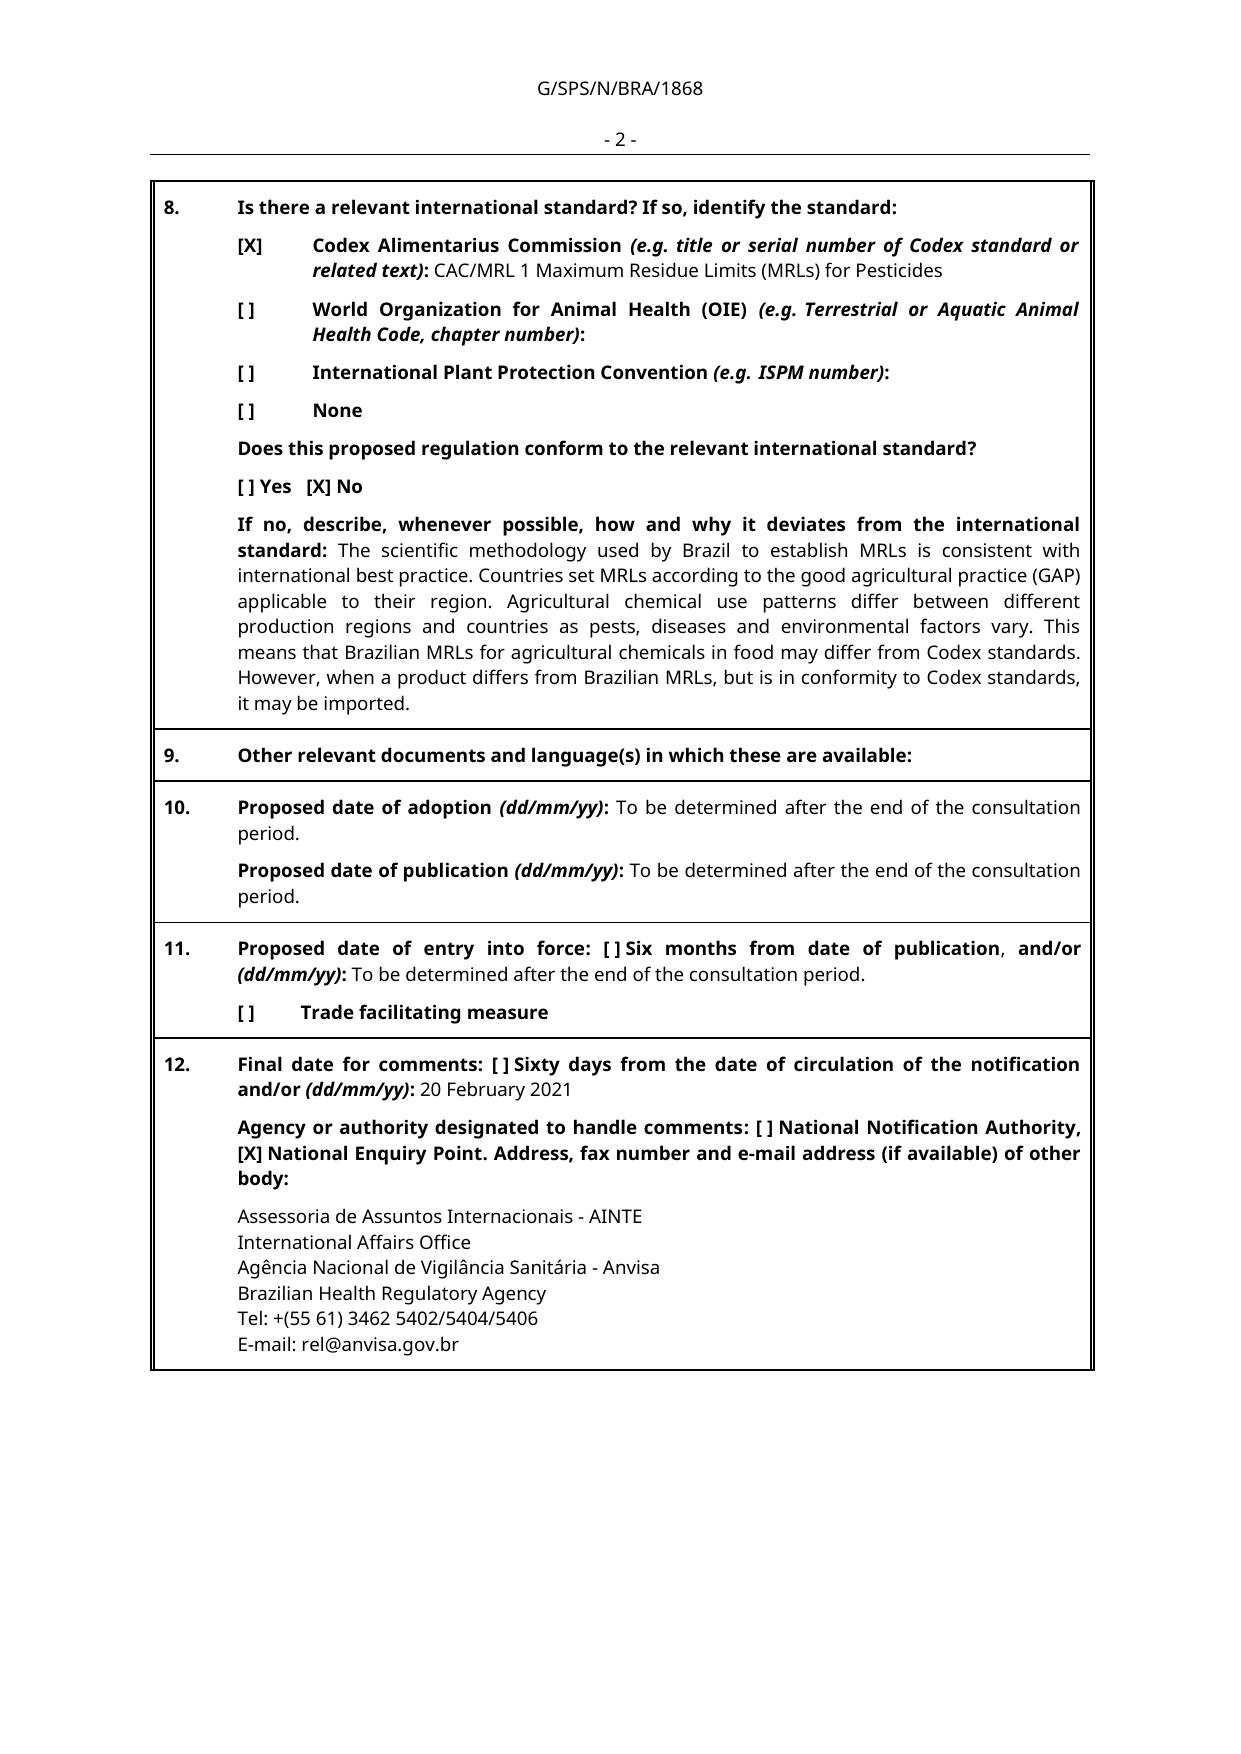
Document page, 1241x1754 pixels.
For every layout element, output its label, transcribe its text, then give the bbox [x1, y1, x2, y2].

table_cell Is there a relevant international standard? If so, identify the standard: [X] Codex Alimentarius Commission (e.g. title or serial number of Codex standard or related text): CAC/MRL 1 Maximum Residue Limits (MRLs) for Pesticides [ ] World Organization for Animal Health (OIE) (e.g. Terrestrial or Aquatic Animal Health Code, chapter number): [ ] International Plant Protection Convention (e.g. ISPM number): [ ] None Does this proposed regulation conform to the relevant international standard? [ ] Yes [X] No If no, describe, whenever possible, how and why it deviates from the international standard: The scientific methodology used by Brazil to establish MRLs is consistent with international best practice. Countries set MRLs according to the good agricultural practice (GAP) applicable to their region. Agricultural chemical use patterns differ between different production regions and countries as pests, diseases and environmental factors vary. This means that Brazilian MRLs for agricultural chemicals in food may differ from Codex standards. However, when a product differs from Brazilian MRLs, but is in conformity to Codex standards, it may be imported. [226, 182, 1090, 728]
table_cell 12. [155, 1039, 226, 1369]
table_cell 11. [155, 923, 226, 1037]
table_cell Other relevant documents and language(s) in which these are available: [226, 730, 1090, 780]
table_cell Proposed date of entry into force: [ ] Six months from date of publication, and/or (dd/mm/yy): To be determined after the end of the consultation period. [ ] Trade facilitating measure [226, 923, 1090, 1037]
table_cell Proposed date of adoption (dd/mm/yy): To be determined after the end of the consultation period. Proposed date of publication (dd/mm/yy): To be determined after the end of the consultation period. [226, 782, 1090, 921]
table_cell 8. [155, 182, 226, 728]
table_cell 10. [155, 782, 226, 921]
table_cell Final date for comments: [ ] Sixty days from the date of circulation of the notification and/or (dd/mm/yy): 20 February 2021 Agency or authority designated to handle comments: [ ] National Notification Authority, [X] National Enquiry Point. Address, fax number and e-mail address (if available) of other body: Assessoria de Assuntos Internacionais - AINTE International Affairs Office Agência Nacional de Vigilância Sanitária - Anvisa Brazilian Health Regulatory Agency Tel: +(55 61) 3462 5402/5404/5406 E-mail: rel@anvisa.gov.br [226, 1039, 1090, 1369]
table_cell 9. [155, 730, 226, 780]
